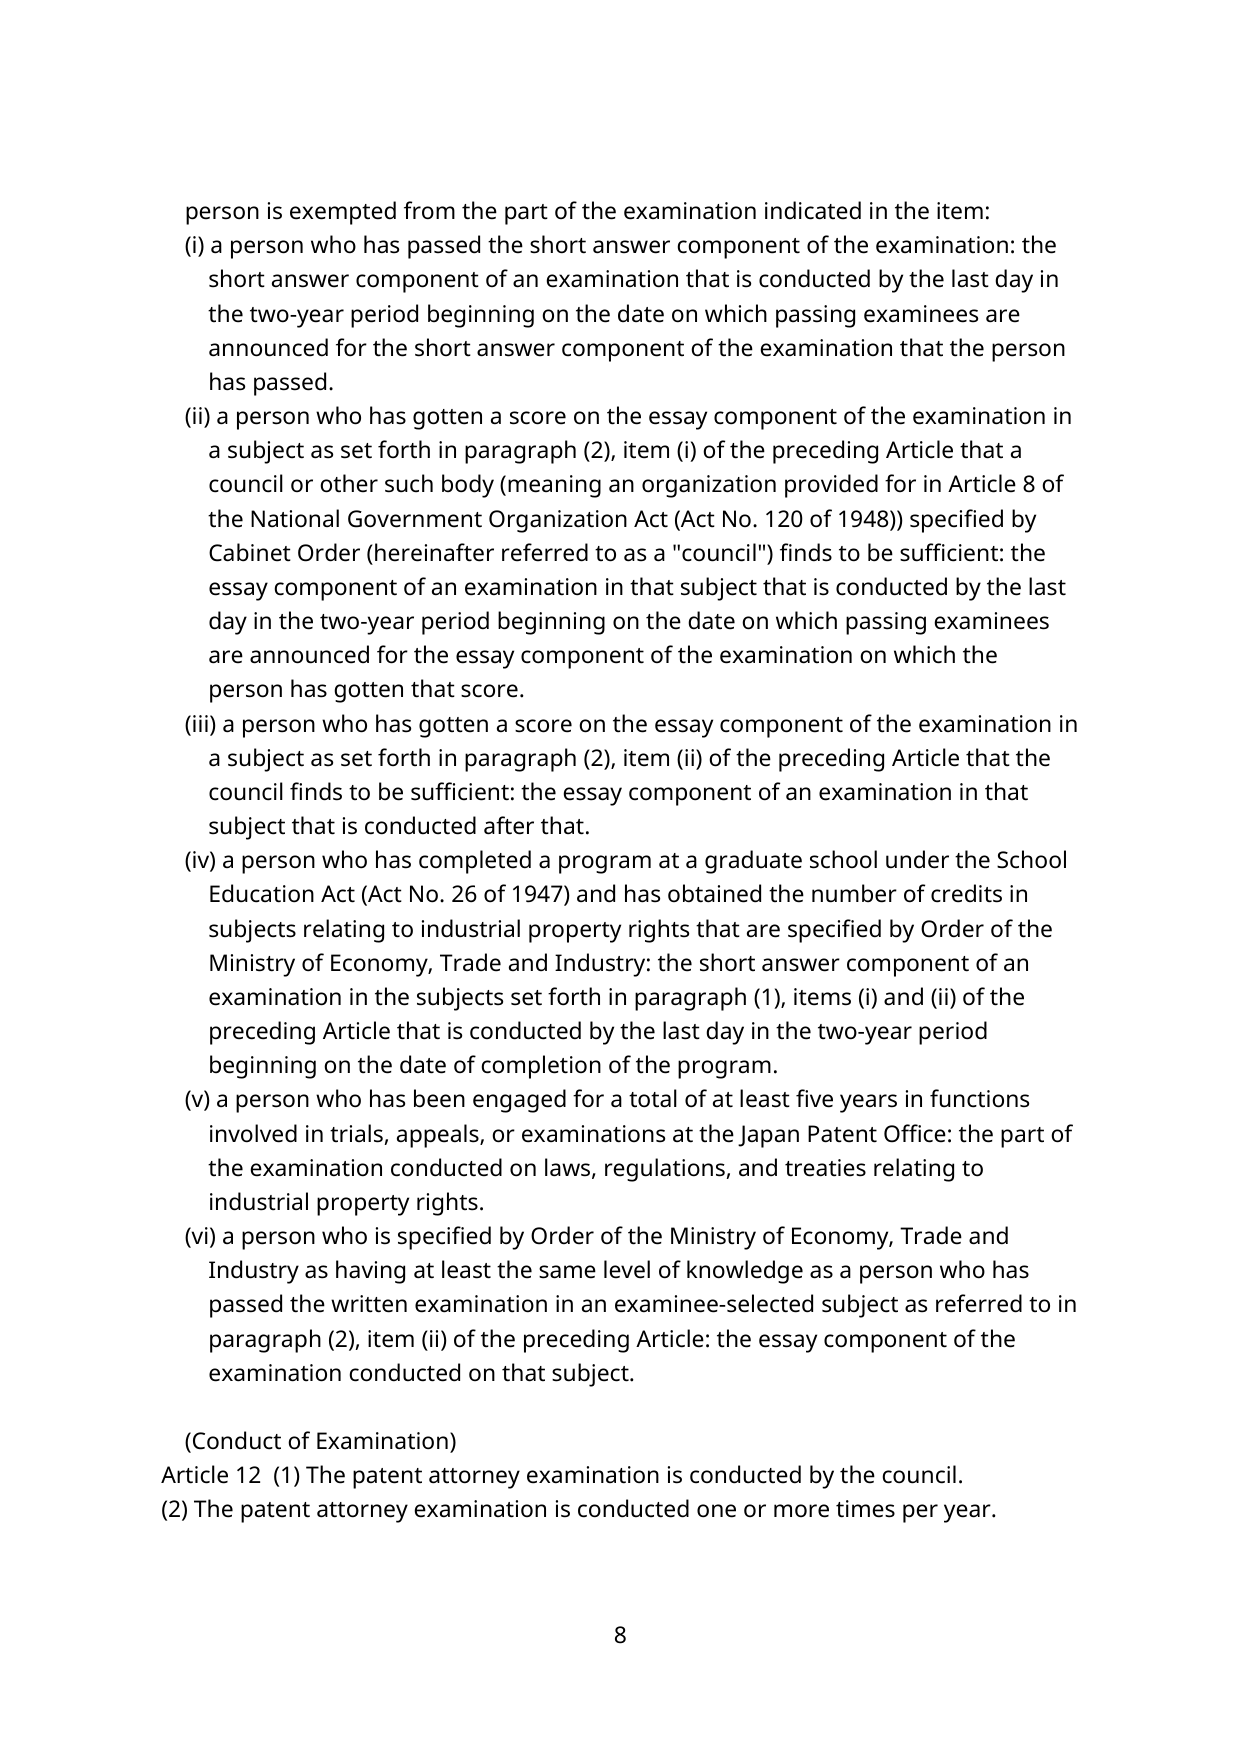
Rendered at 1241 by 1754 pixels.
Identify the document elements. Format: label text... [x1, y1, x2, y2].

text (2) The patent attorney examination is conducted one or more times per year. [161, 1492, 1079, 1526]
text (ii) a person who has gotten a score on the essay component of the examination in a subject as set forth in paragraph (2), item (i) of the preceding Article that a council or other such body (meaning an organization provided for in Article 8 of the National Government Organization Act (Act No. 120 of 1948)) specified by Cabinet Order (hereinafter referred to as a "council") finds to be sufficient: the essay component of an examination in that subject that is conducted by the last day in the two-year period beginning on the date on which passing examinees are announced for the essay component of the examination on which the person has gotten that score. [184, 399, 1079, 706]
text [161, 194, 1079, 228]
text (iii) a person who has gotten a score on the essay component of the examination in a subject as set forth in paragraph (2), item (ii) of the preceding Article that the council finds to be sufficient: the essay component of an examination in that subject that is conducted after that. [184, 706, 1079, 843]
text (Conduct of Examination) [184, 1424, 1079, 1458]
text (vi) a person who is specified by Order of the Ministry of Economy, Trade and Industry as having at least the same level of knowledge as a person who has passed the written examination in an examinee-selected subject as referred to in paragraph (2), item (ii) of the preceding Article: the essay component of the examination conducted on that subject. [184, 1219, 1079, 1389]
text (i) a person who has passed the short answer component of the examination: the short answer component of an examination that is conducted by the last day in the two-year period beginning on the date on which passing examinees are announced for the short answer component of the examination that the person has passed. [184, 228, 1079, 399]
text (v) a person who has been engaged for a total of at least five years in functions involved in trials, appeals, or examinations at the Japan Patent Office: the part of the examination conducted on laws, regulations, and treaties relating to industrial property rights. [184, 1082, 1079, 1219]
text Article 12 (1) The patent attorney examination is conducted by the council. [161, 1458, 1079, 1492]
text (iv) a person who has completed a program at a graduate school under the School Education Act (Act No. 26 of 1947) and has obtained the number of credits in subjects relating to industrial property rights that are specified by Order of the Ministry of Economy, Trade and Industry: the short answer component of an examination in the subjects set forth in paragraph (1), items (i) and (ii) of the preceding Article that is conducted by the last day in the two-year period beginning on the date of completion of the program. [184, 843, 1079, 1082]
